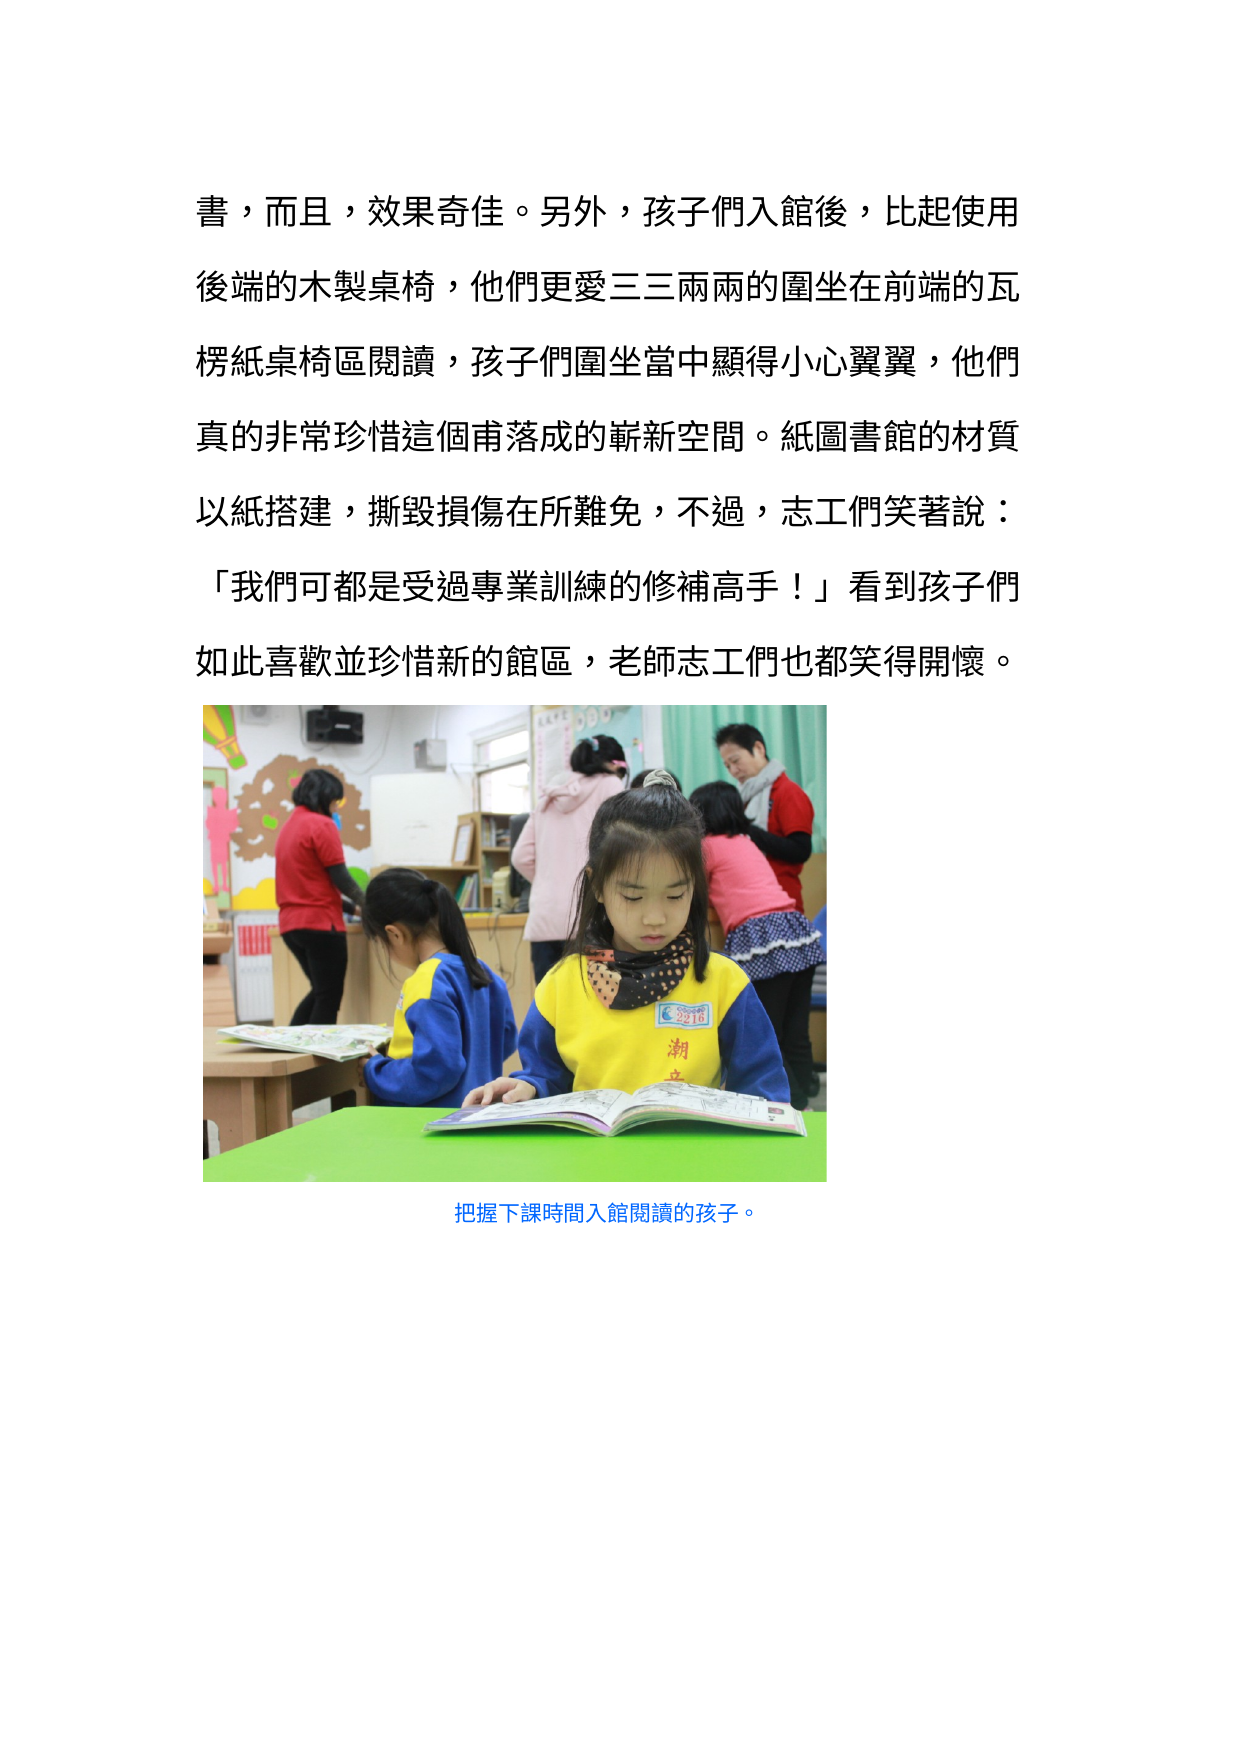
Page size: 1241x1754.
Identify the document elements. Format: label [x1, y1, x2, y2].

table_cell [188, 165, 1053, 1283]
picture [203, 705, 827, 1182]
